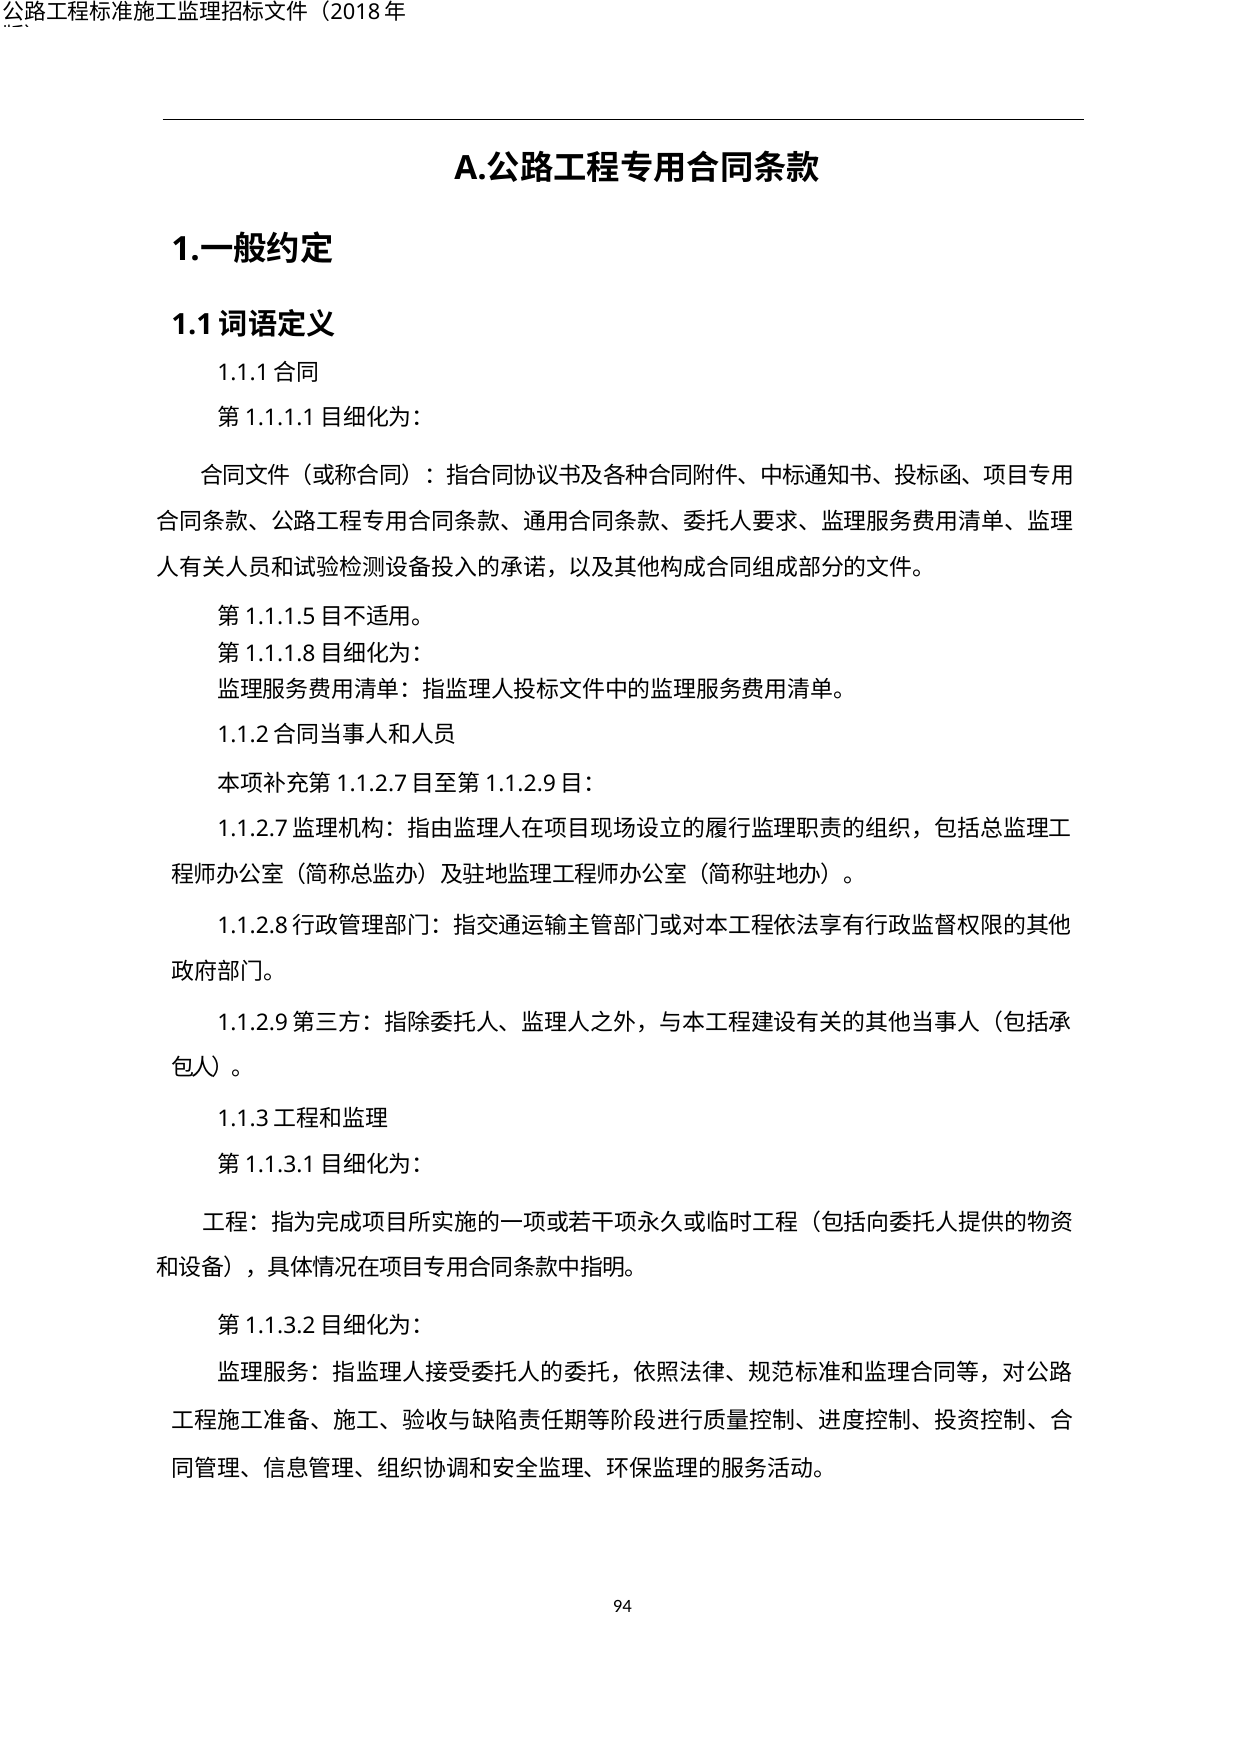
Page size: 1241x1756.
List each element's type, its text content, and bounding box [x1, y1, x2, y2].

text 第1.1.3.2目细化为： [217, 1307, 1088, 1340]
text A.公路工程专用合同条款 [454, 141, 1088, 189]
text 1.1.2.7监理机构：指由监理人在项目现场设立的履行监理职责的组织，包括总监理工程师办公室（简称总监办）及驻地监理工程师办公室（简称驻地办）。 [171, 810, 1088, 889]
text 第1.1.1.8目细化为： [217, 634, 1088, 668]
text 合同文件（或称合同）：指合同协议书及各种合同附件、中标通知书、投标函、项目专用合同条款、公路工程专用合同条款、通用合同条款、委托人要求、监理服务费用清单、监理人有关人员和试验检测设备投入的承诺，以及其他构成合同组成部分的文件。 [156, 457, 1088, 582]
text 监理服务：指监理人接受委托人的委托，依照法律、规范标准和监理合同等，对公路工程施工准备、施工、验收与缺陷责任期等阶段进行质量控制、进度控制、投资控制、合同管理、信息管理、组织协调和安全监理、环保监理的服务活动。 [171, 1353, 1076, 1483]
text 监理服务费用清单：指监理人投标文件中的监理服务费用清单。 [217, 671, 1088, 704]
text 1.1.2.9第三方：指除委托人、监理人之外，与本工程建设有关的其他当事人（包括承包人）。 [171, 1003, 1088, 1082]
text 1.1.2合同当事人和人员 [217, 716, 899, 749]
text 本项补充第1.1.2.7目至第1.1.2.9目： [217, 764, 1088, 798]
text 1.一般约定 [171, 221, 1088, 270]
text 工程：指为完成项目所实施的一项或若干项永久或临时工程（包括向委托人提供的物资和设备），具体情况在项目专用合同条款中指明。 [156, 1203, 1088, 1282]
text 1.1.3工程和监理 [217, 1100, 1088, 1133]
text 1.1词语定义 [171, 300, 1088, 343]
text 第1.1.3.1目细化为： [217, 1146, 1088, 1179]
text 1.1.1合同 [217, 354, 1088, 387]
text 1.1.2.8行政管理部门：指交通运输主管部门或对本工程依法享有行政监督权限的其他政府部门。 [171, 907, 1088, 986]
text 第1.1.1.5目不适用。 [217, 598, 1088, 631]
text 第1.1.1.1目细化为： [217, 399, 1088, 432]
